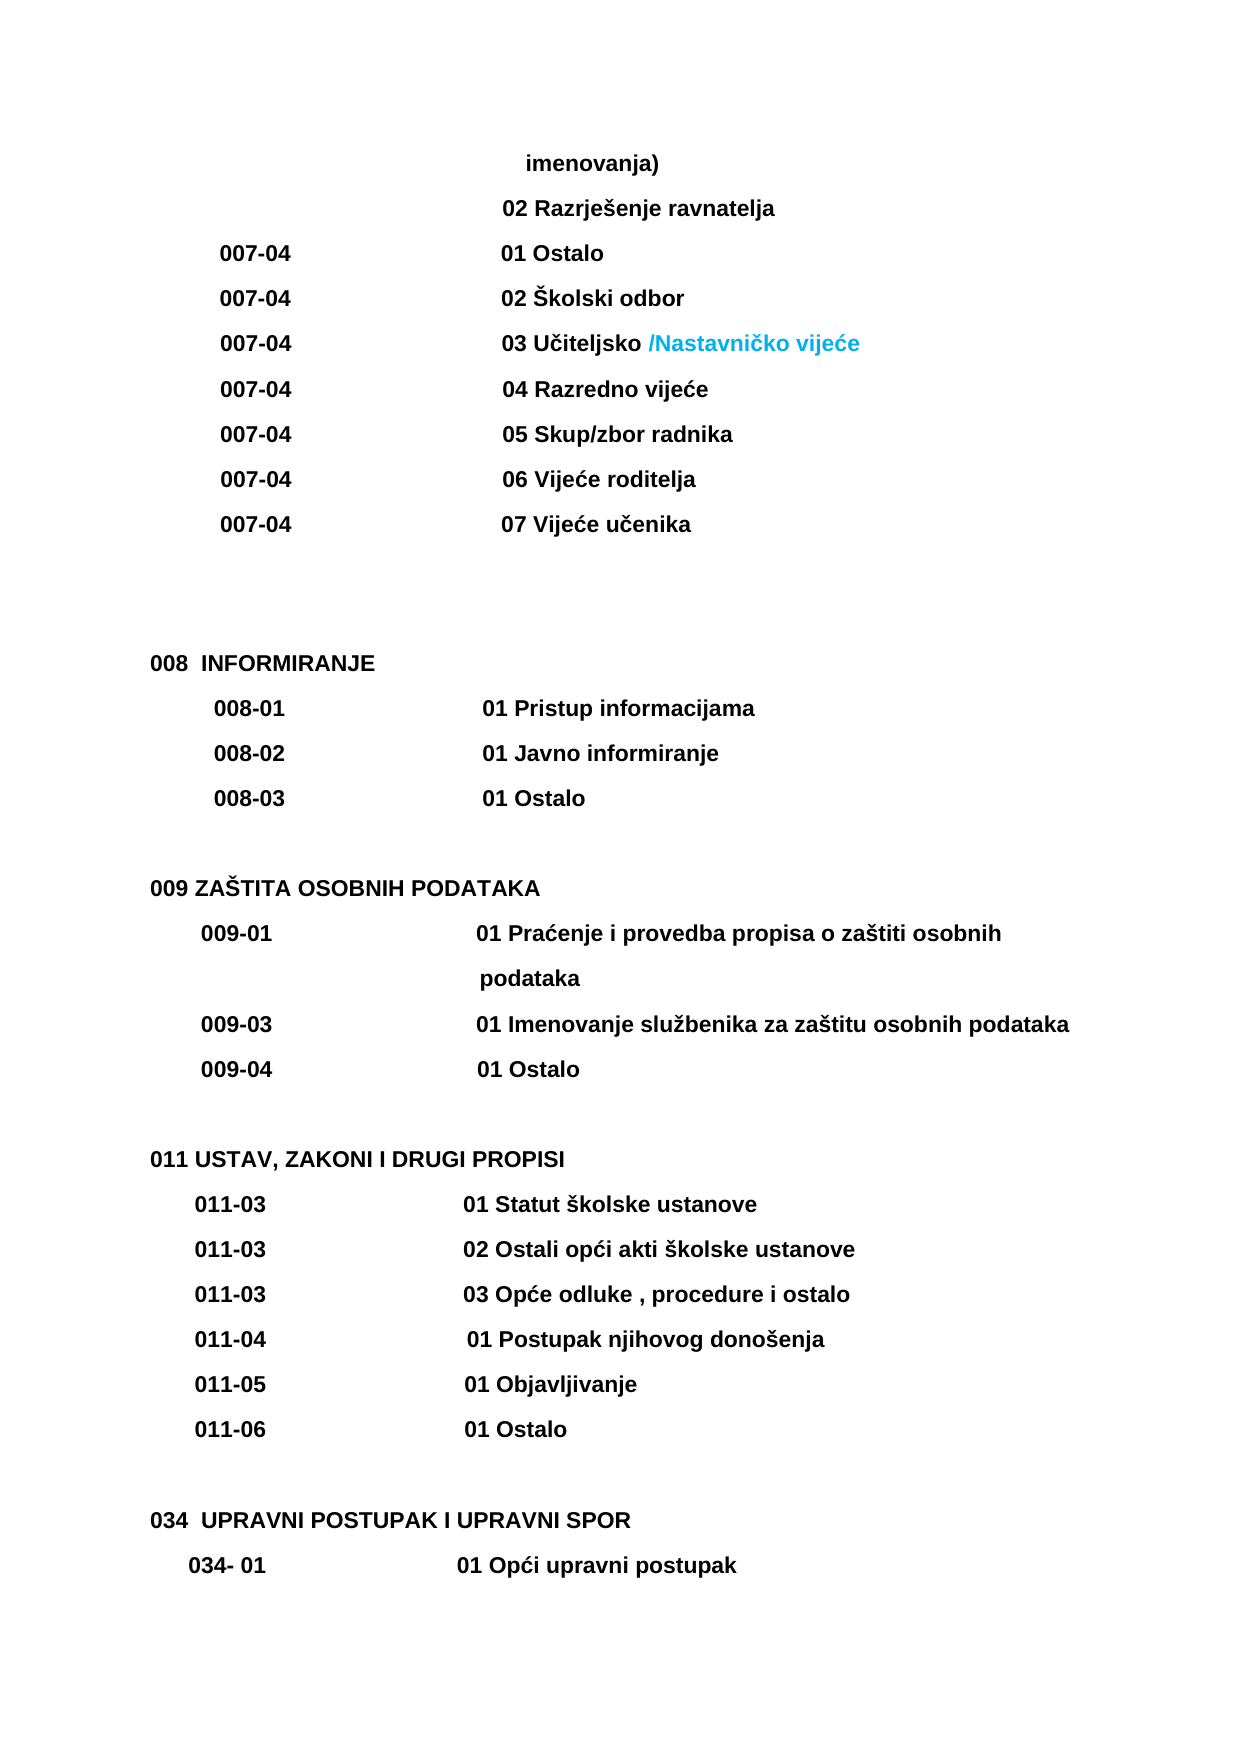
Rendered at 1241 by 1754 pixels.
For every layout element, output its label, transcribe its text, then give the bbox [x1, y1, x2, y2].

text 009 ZAŠTITA OSOBNIH PODATAKA [150, 875, 1090, 902]
text 008-01 01 Pristup informacijama [150, 695, 1090, 721]
text 011-04 01 Postupak njihovog donošenja [150, 1326, 1090, 1353]
text 011-03 01 Statut školske ustanove [150, 1191, 1090, 1217]
text 007-04 02 Školski odbor [150, 285, 1090, 312]
text 008 INFORMIRANJE [150, 650, 1090, 676]
text 034 UPRAVNI POSTUPAK I UPRAVNI SPOR [150, 1507, 1090, 1533]
text 02 Razrješenje ravnatelja [150, 195, 1090, 221]
text 009-04 01 Ostalo [150, 1056, 1090, 1082]
text 011 USTAV, ZAKONI I DRUGI PROPISI [150, 1146, 1090, 1172]
text 007-04 01 Ostalo [150, 240, 1090, 267]
text imenovanja) [150, 150, 1090, 176]
text 007-04 06 Vijeće roditelja [150, 466, 1090, 492]
text 011-05 01 Objavljivanje [150, 1371, 1090, 1398]
text 011-06 01 Ostalo [150, 1416, 1090, 1443]
text podataka [297, 965, 1090, 992]
text 008-02 01 Javno informiranje [150, 740, 1090, 766]
text 007-04 05 Skup/zbor radnika [150, 421, 1090, 447]
text 007-04 03 Učiteljsko /Nastavničko vijeće [150, 330, 1090, 357]
text 007-04 04 Razredno vijeće [150, 376, 1090, 402]
text 009-01 01 Praćenje i provedba propisa o zaštiti osobnih [150, 920, 1090, 947]
text 008-03 01 Ostalo [150, 785, 1090, 811]
text 034- 01 01 Opći upravni postupak [150, 1552, 1090, 1578]
text 011-03 03 Opće odluke , procedure i ostalo [150, 1281, 1090, 1307]
text 009-03 01 Imenovanje službenika za zaštitu osobnih podataka [150, 1011, 1090, 1037]
text 011-03 02 Ostali opći akti školske ustanove [150, 1236, 1090, 1262]
text 007-04 07 Vijeće učenika [150, 511, 1090, 537]
